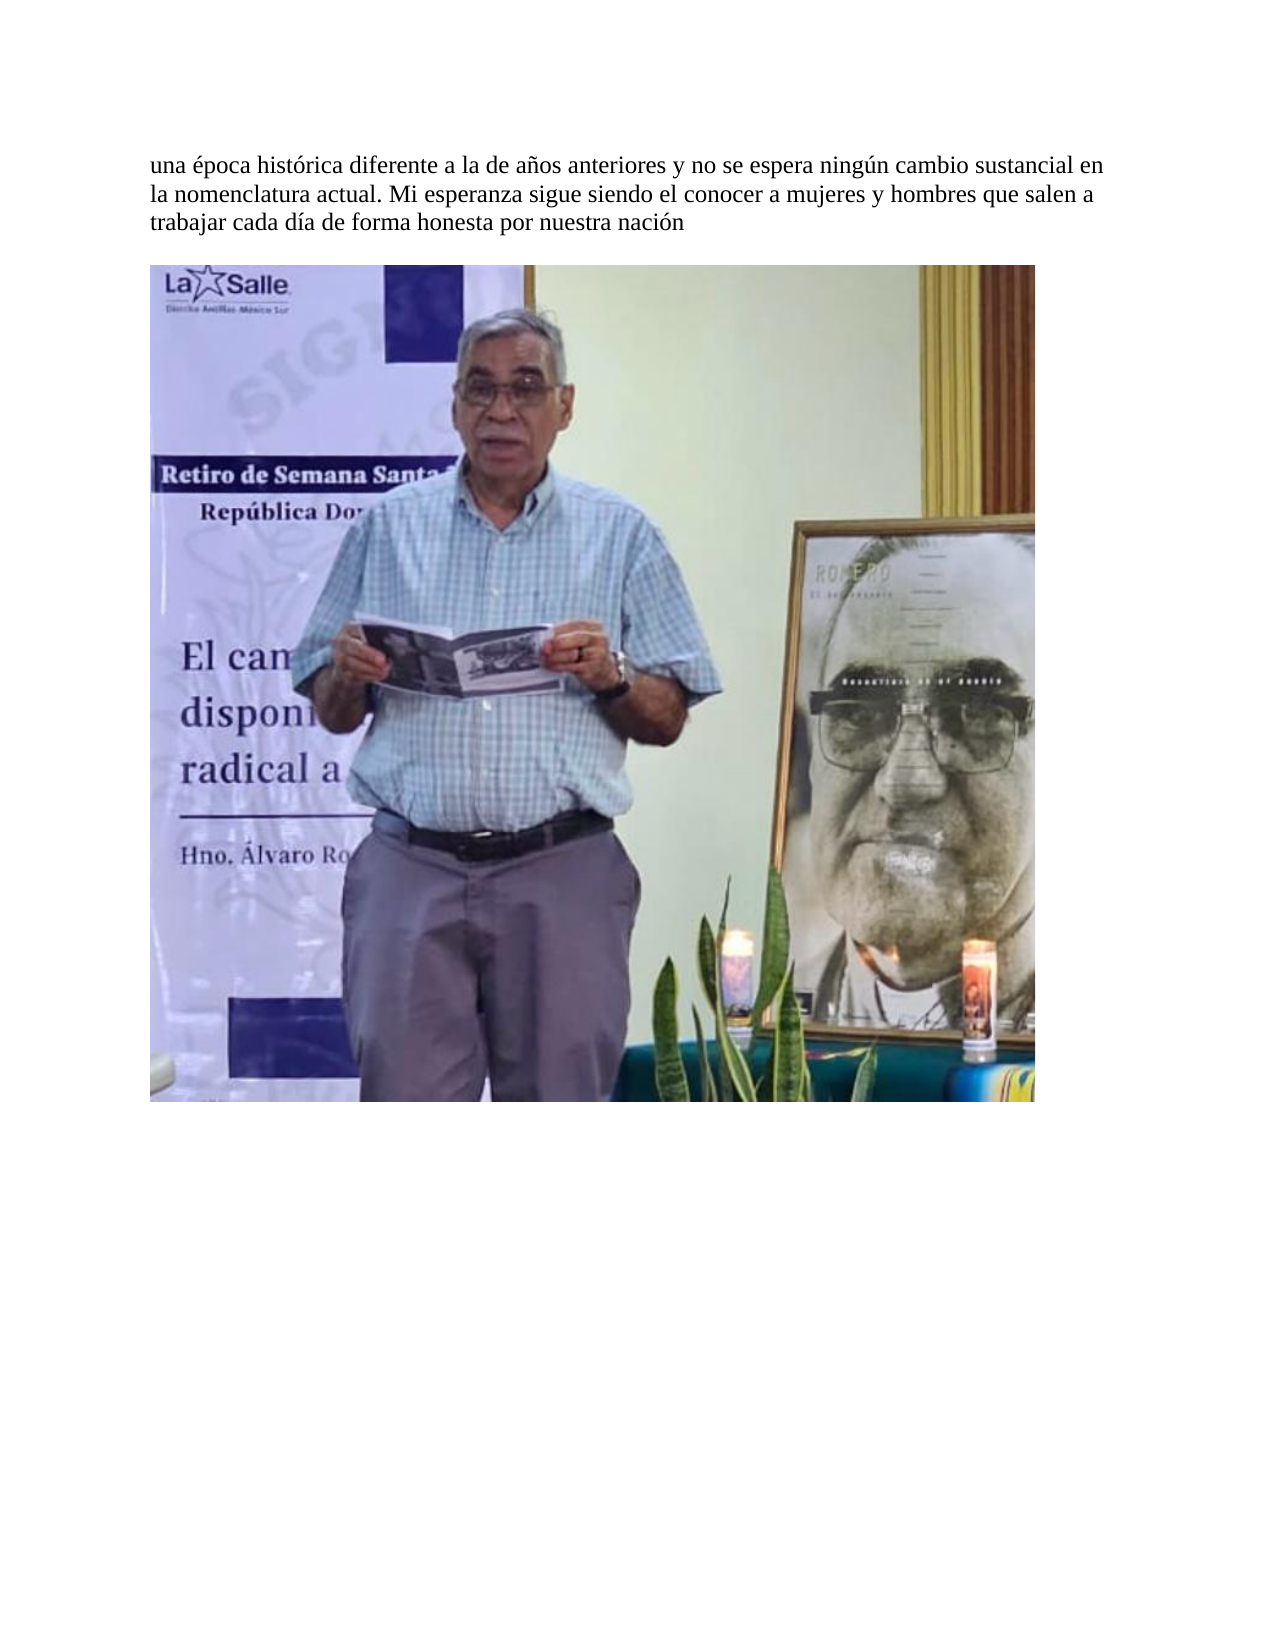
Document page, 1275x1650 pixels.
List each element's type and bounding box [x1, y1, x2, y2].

text [150, 150, 1125, 236]
picture [150, 265, 1036, 1102]
